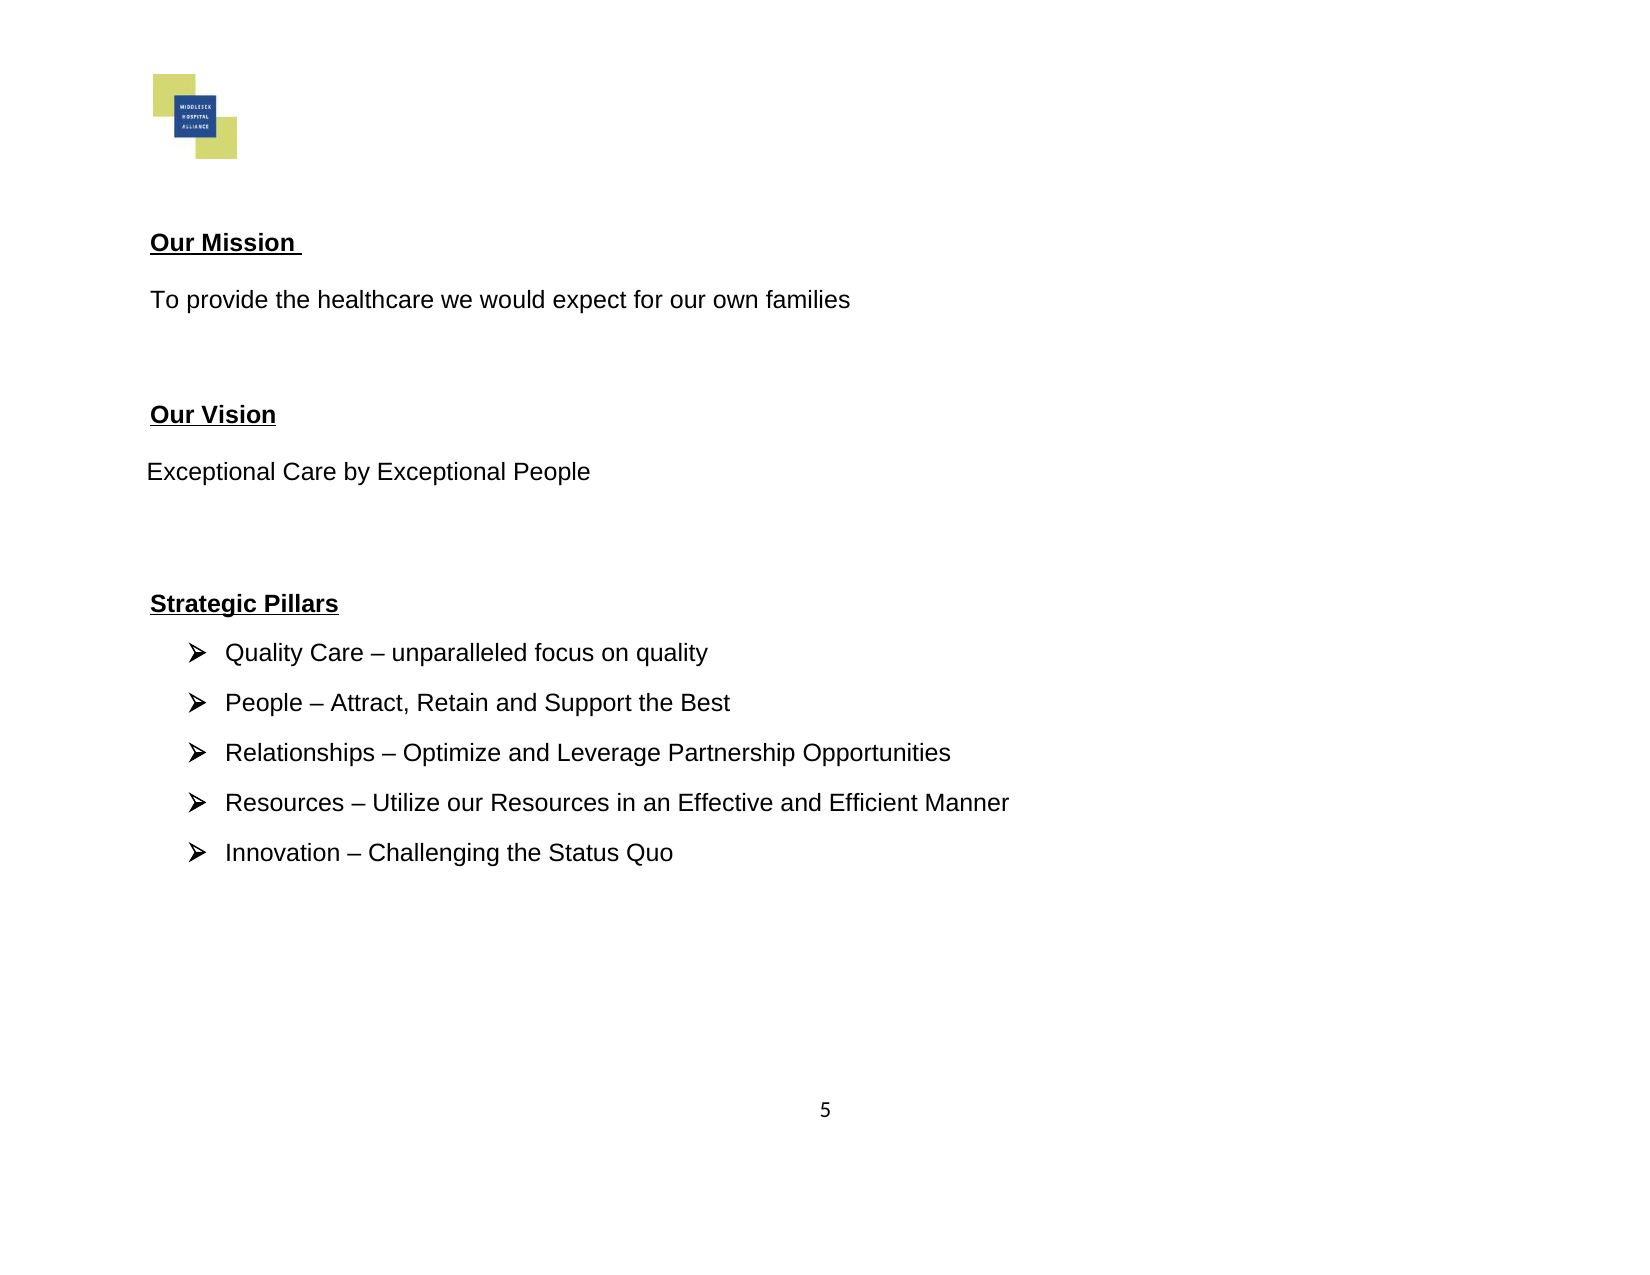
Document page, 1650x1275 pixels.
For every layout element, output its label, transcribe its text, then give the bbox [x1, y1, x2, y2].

list Relationships – Optimize and Leverage Partnership Opportunities [187, 738, 1499, 767]
list People – Attract, Retain and Support the Best [187, 688, 1489, 717]
text To provide the healthcare we would expect for our own families [150, 285, 1481, 314]
picture [153, 74, 237, 159]
text Our Mission [150, 228, 1481, 257]
list Resources – Utilize our Resources in an Effective and Efficient Manner [187, 788, 1489, 817]
text Strategic Pillars [150, 588, 551, 617]
text Our Vision [150, 400, 1481, 428]
list Quality Care – unparalleled focus on quality [187, 638, 1480, 667]
list Innovation – Challenging the Status Quo [187, 838, 1377, 867]
text Exceptional Care by Exceptional People [139, 463, 1479, 484]
